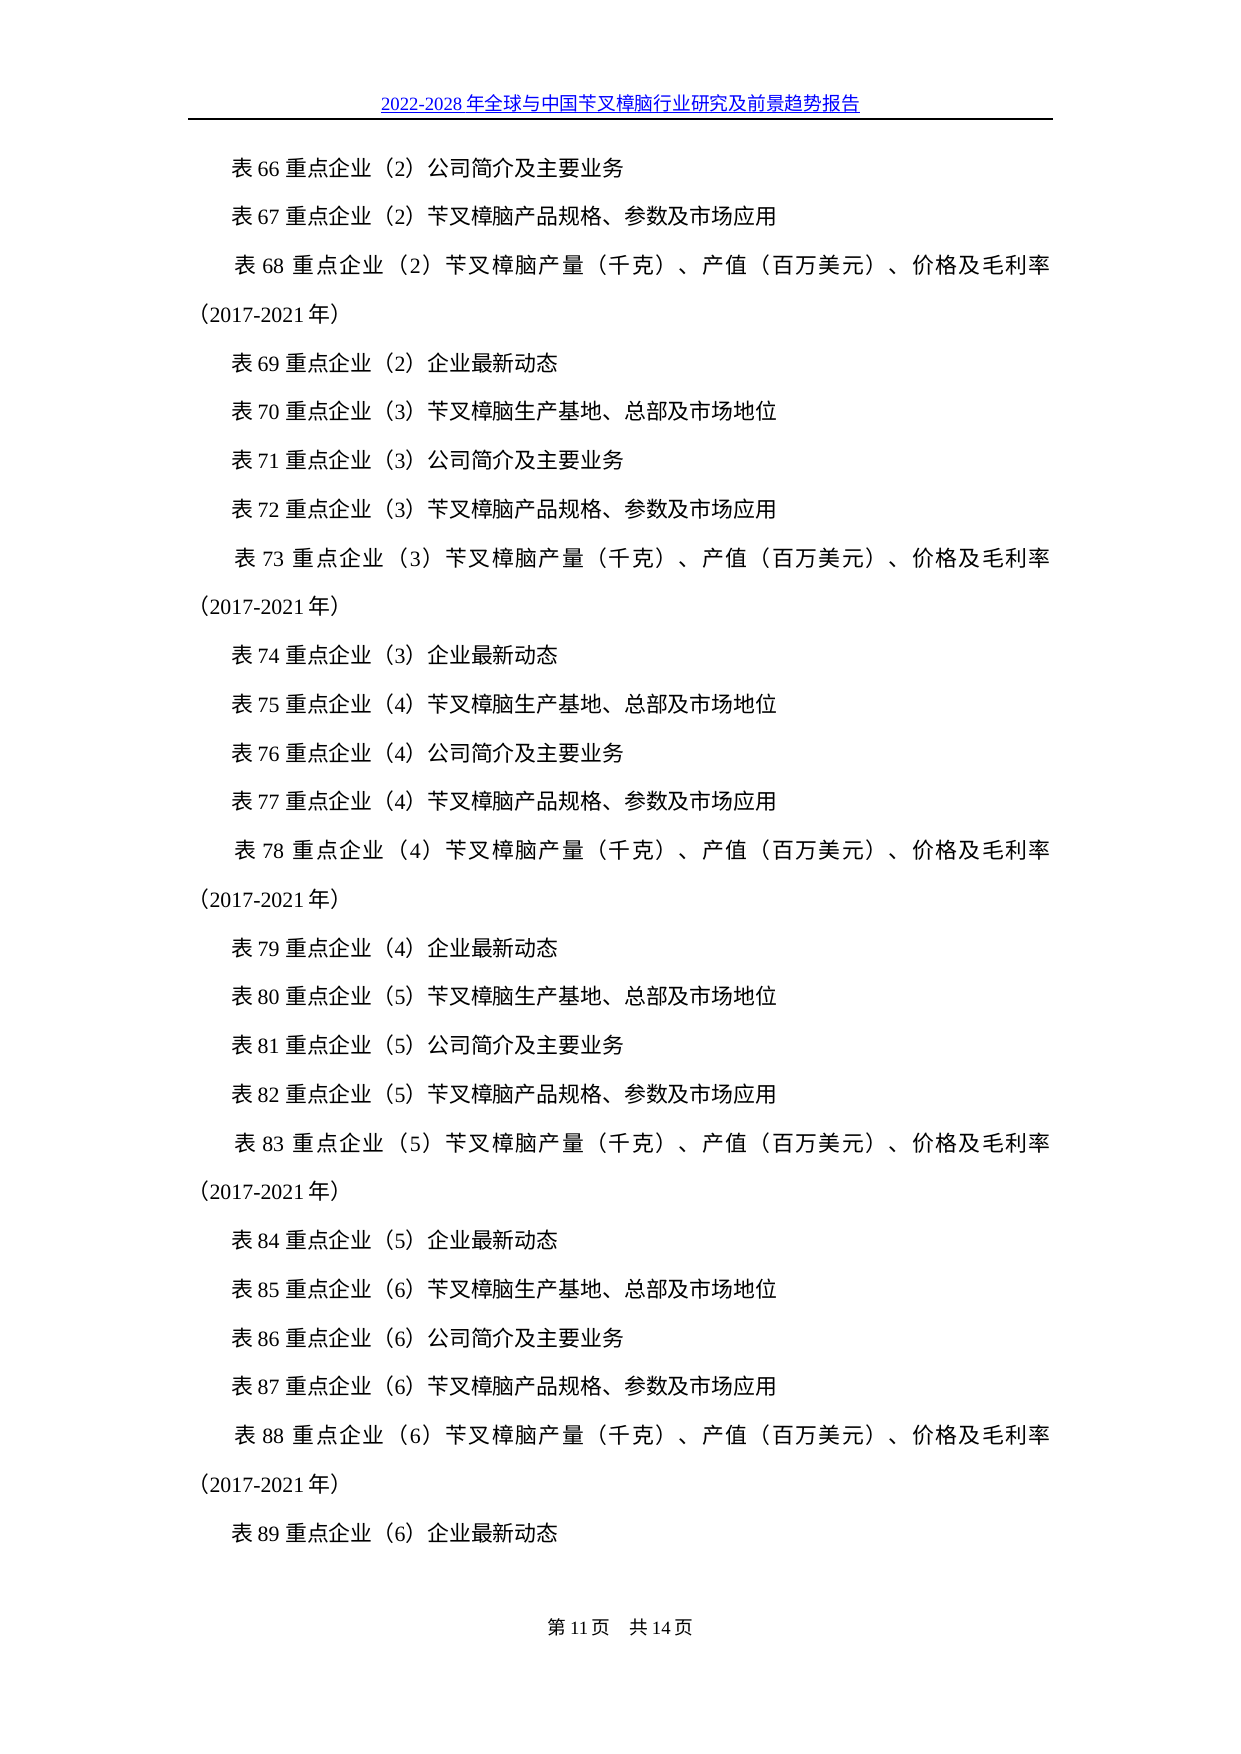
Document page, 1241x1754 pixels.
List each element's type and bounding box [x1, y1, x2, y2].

text [187, 150, 1053, 1548]
